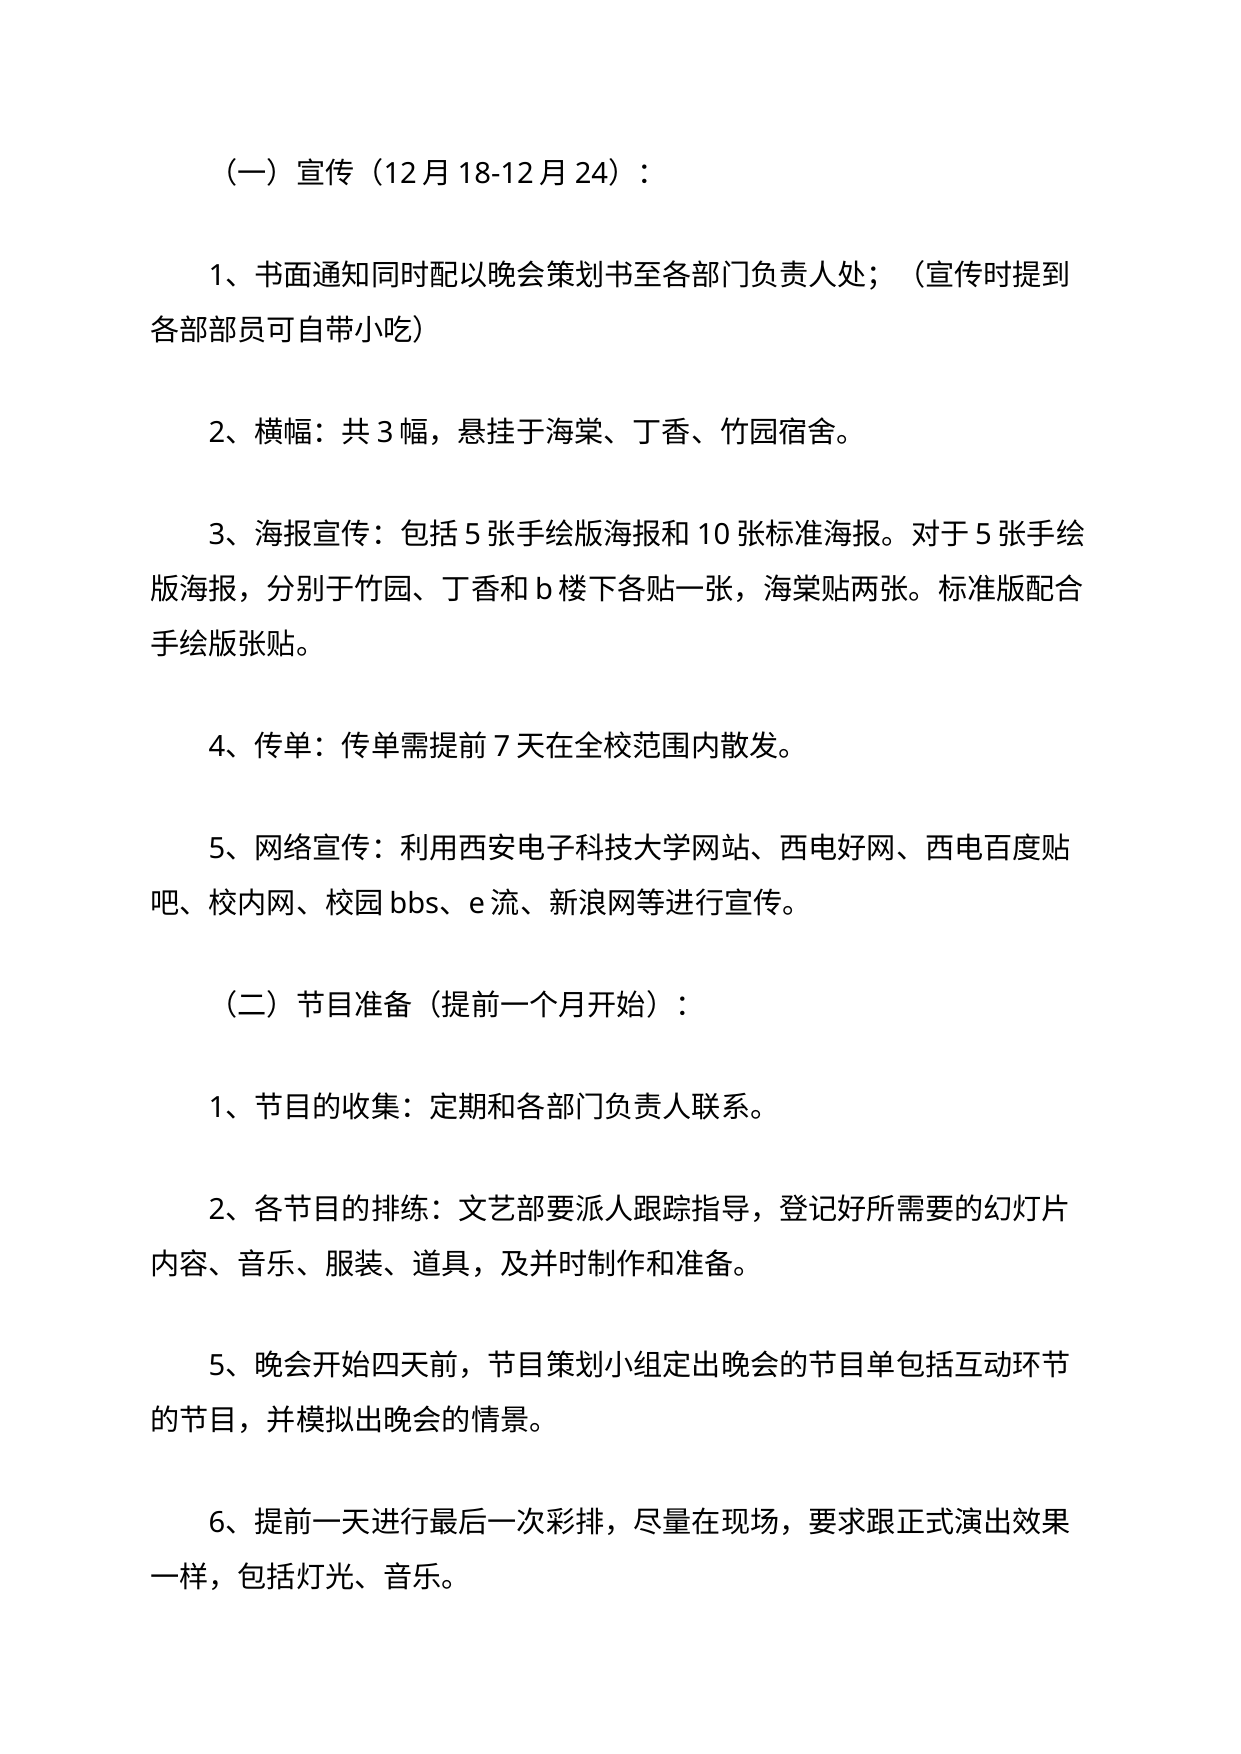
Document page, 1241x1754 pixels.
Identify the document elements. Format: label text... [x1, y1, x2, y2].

text 2、横幅：共3幅，悬挂于海棠、丁香、竹园宿舍。 [150, 409, 1090, 451]
text 5、晚会开始四天前，节目策划小组定出晚会的节目单包括互动环节的节目，并模拟出晚会的情景。 [150, 1342, 1090, 1439]
text （二）节目准备（提前一个月开始）： [150, 981, 1090, 1024]
text 1、书面通知同时配以晚会策划书至各部门负责人处；（宣传时提到各部部员可自带小吃） [150, 252, 1090, 349]
text 1、节目的收集：定期和各部门负责人联系。 [150, 1083, 1090, 1126]
text 5、网络宣传：利用西安电子科技大学网站、西电好网、西电百度贴吧、校内网、校园bbs、e流、新浪网等进行宣传。 [150, 824, 1090, 922]
text 2、各节目的排练：文艺部要派人跟踪指导，登记好所需要的幻灯片内容、音乐、服装、道具，及并时制作和准备。 [150, 1185, 1090, 1282]
text 4、传单：传单需提前7天在全校范围内散发。 [150, 722, 1090, 765]
text 3、海报宣传：包括5张手绘版海报和10张标准海报。对于5张手绘版海报，分别于竹园、丁香和b楼下各贴一张，海棠贴两张。标准版配合手绘版张贴。 [150, 511, 1090, 663]
text （一）宣传（12月18-12月24）： [150, 150, 1090, 192]
text 6、提前一天进行最后一次彩排，尽量在现场，要求跟正式演出效果一样，包括灯光、音乐。 [150, 1499, 1090, 1596]
